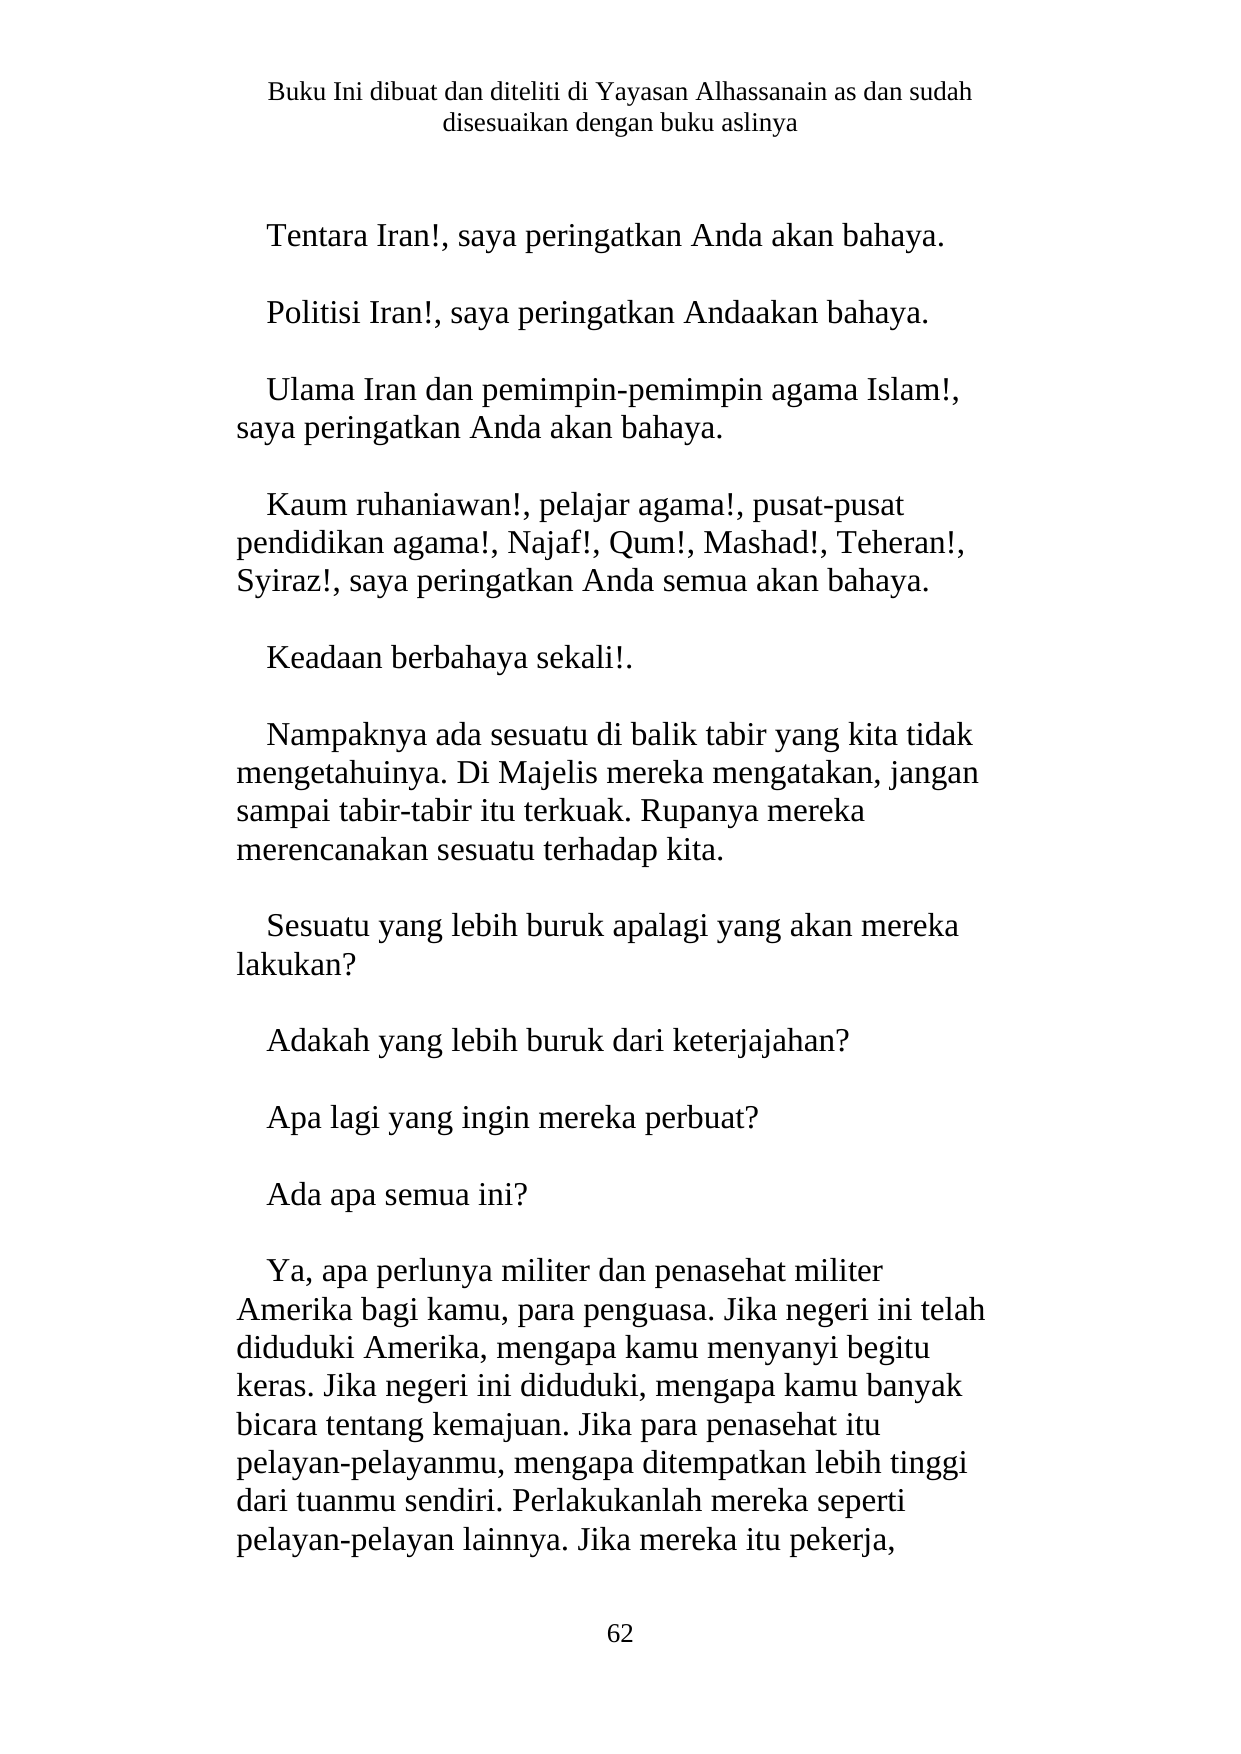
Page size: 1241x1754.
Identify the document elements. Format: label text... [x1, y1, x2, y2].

text Sesuatu yang lebih buruk apalagi yang akan mereka lakukan? [236, 906, 1004, 982]
text Keadaan berbahaya sekali!. [236, 637, 1004, 676]
text Adakah yang lebih buruk dari keterjajahan? [236, 1021, 1004, 1059]
text Nampaknya ada sesuatu di balik tabir yang kita tidak mengetahuinya. Di Majelis mereka mengatakan, jangan sampai tabir-tabir itu terkuak. Rupanya mereka merencanakan sesuatu terhadap kita. [236, 714, 1004, 867]
text Politisi Iran!, saya peringatkan Andaakan bahaya. [236, 292, 1004, 331]
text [236, 1251, 1004, 1557]
text Apa lagi yang ingin mereka perbuat? [236, 1097, 1004, 1136]
text Tentara Iran!, saya peringatkan Anda akan bahaya. [236, 216, 1004, 254]
text Ulama Iran dan pemimpin-pemimpin agama Islam!, saya peringatkan Anda akan bahaya. [236, 369, 1004, 446]
text Kaum ruhaniawan!, pelajar agama!, pusat-pusat pendidikan agama!, Najaf!, Qum!, Mashad!, Teheran!, Syiraz!, saya peringatkan Anda semua akan bahaya. [236, 484, 1004, 599]
text Ada apa semua ini? [236, 1174, 1004, 1212]
